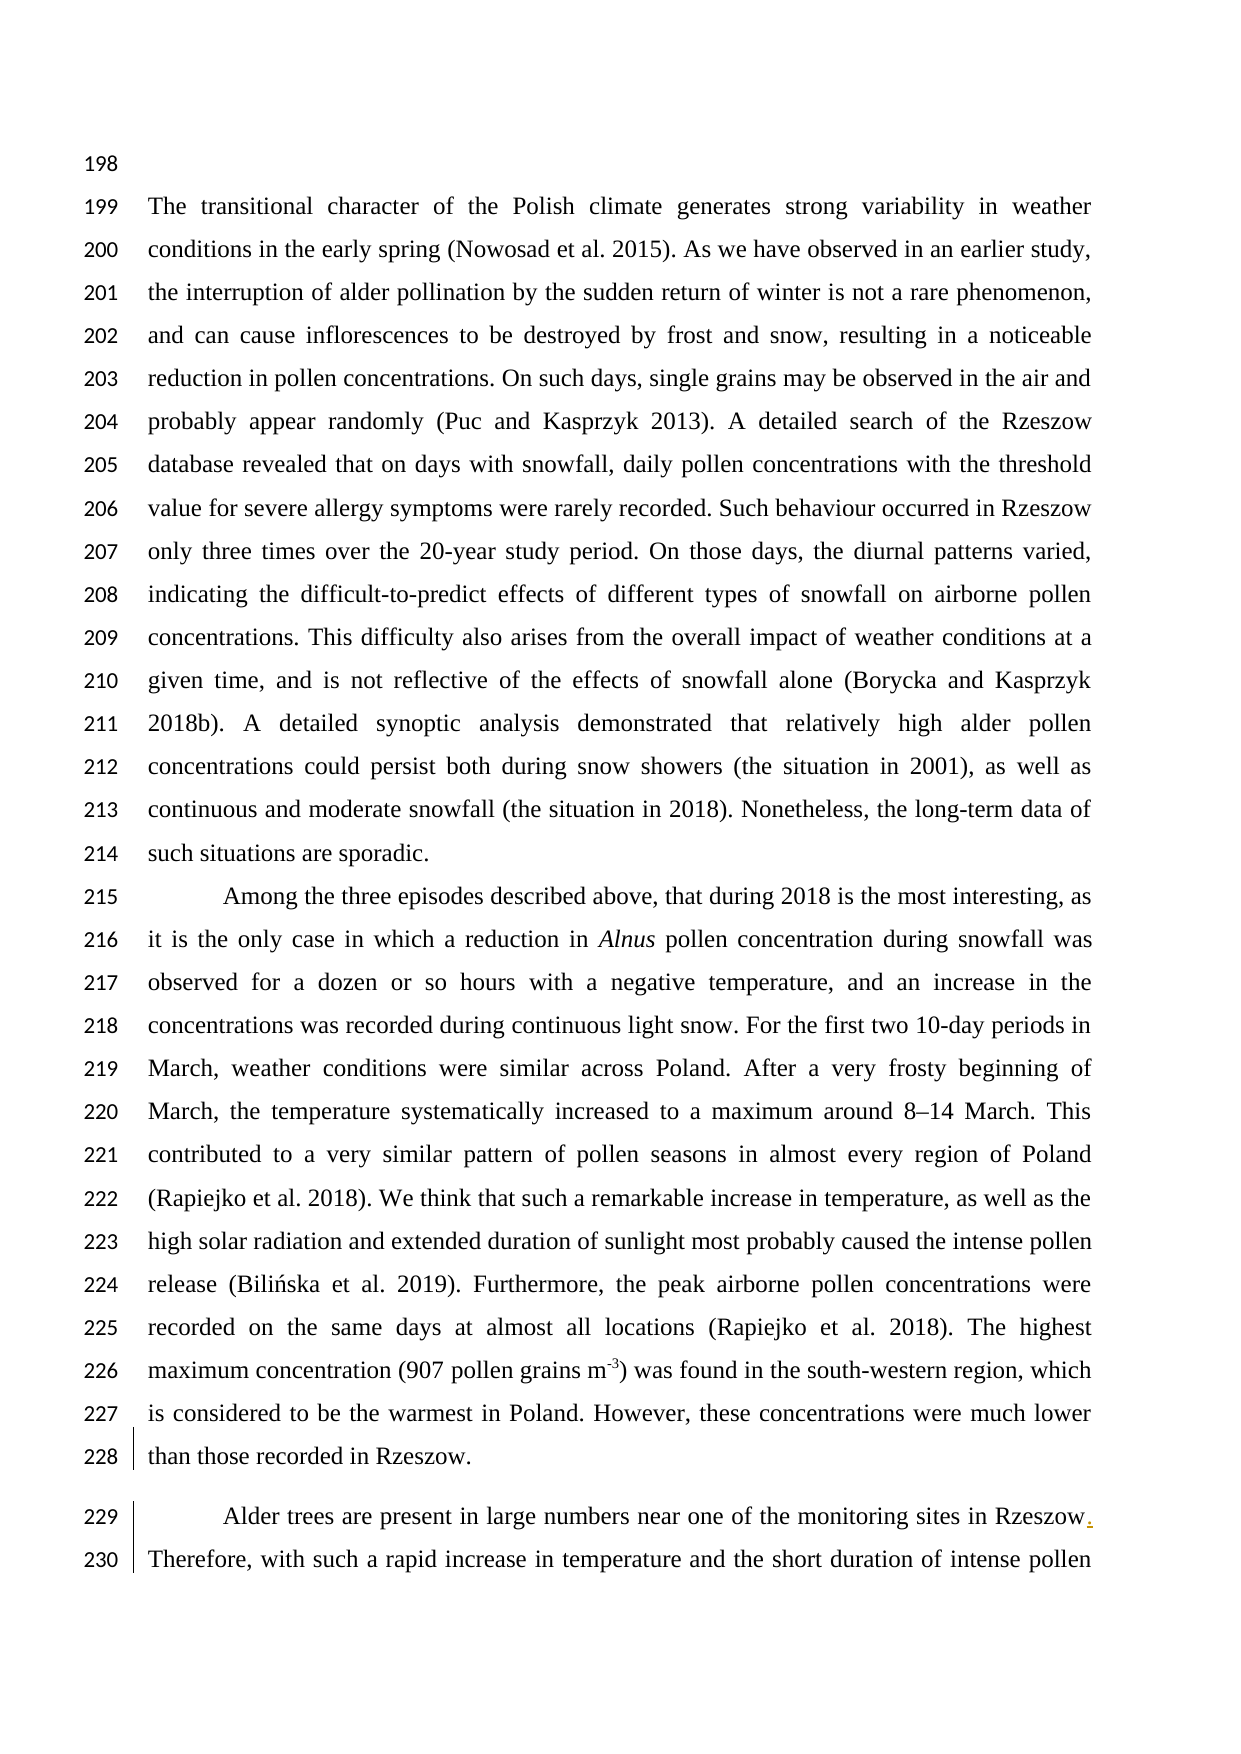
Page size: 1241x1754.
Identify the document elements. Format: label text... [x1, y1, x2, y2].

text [148, 1501, 1093, 1573]
text Among the three episodes described above, that during 2018 is the most interesting, as it is the only case in which a reduction in Alnus pollen concentration during snowfall was observed for a dozen or so hours with a negative temperature, and an increase in the concentrations was recorded during continuous light snow. For the first two 10-day periods in March, weather conditions were similar across Poland. After a very frosty beginning of March, the temperature systematically increased to a maximum around 8–14 March. This contributed to a very similar pattern of pollen seasons in almost every region of Poland (Rapiejko et al. 2018). We think that such a remarkable increase in temperature, as well as the high solar radiation and extended duration of sunlight most probably caused the intense pollen release (Bilińska et al. 2019). Furthermore, the peak airborne pollen concentrations were recorded on the same days at almost all locations (Rapiejko et al. 2018). The highest maximum concentration (907 pollen grains m-3) was found in the south-western region, which is considered to be the warmest in Poland. However, these concentrations were much lower than those recorded in Rzeszow. [148, 881, 1093, 1470]
text The transitional character of the Polish climate generates strong variability in weather conditions in the early spring (Nowosad et al. 2015). As we have observed in an earlier study, the interruption of alder pollination by the sudden return of winter is not a rare phenomenon, and can cause inflorescences to be destroyed by frost and snow, resulting in a noticeable reduction in pollen concentrations. On such days, single grains may be observed in the air and probably appear randomly (Puc and Kasprzyk 2013). A detailed search of the Rzeszow database revealed that on days with snowfall, daily pollen concentrations with the threshold value for severe allergy symptoms were rarely recorded. Such behaviour occurred in Rzeszow only three times over the 20-year study period. On those days, the diurnal patterns varied, indicating the difficult-to-predict effects of different types of snowfall on airborne pollen concentrations. This difficulty also arises from the overall impact of weather conditions at a given time, and is not reflective of the effects of snowfall alone (Borycka and Kasprzyk 2018b). A detailed synoptic analysis demonstrated that relatively high alder pollen concentrations could persist both during snow showers (the situation in 2001), as well as continuous and moderate snowfall (the situation in 2018). Nonetheless, the long-term data of such situations are sporadic. [148, 191, 1093, 866]
